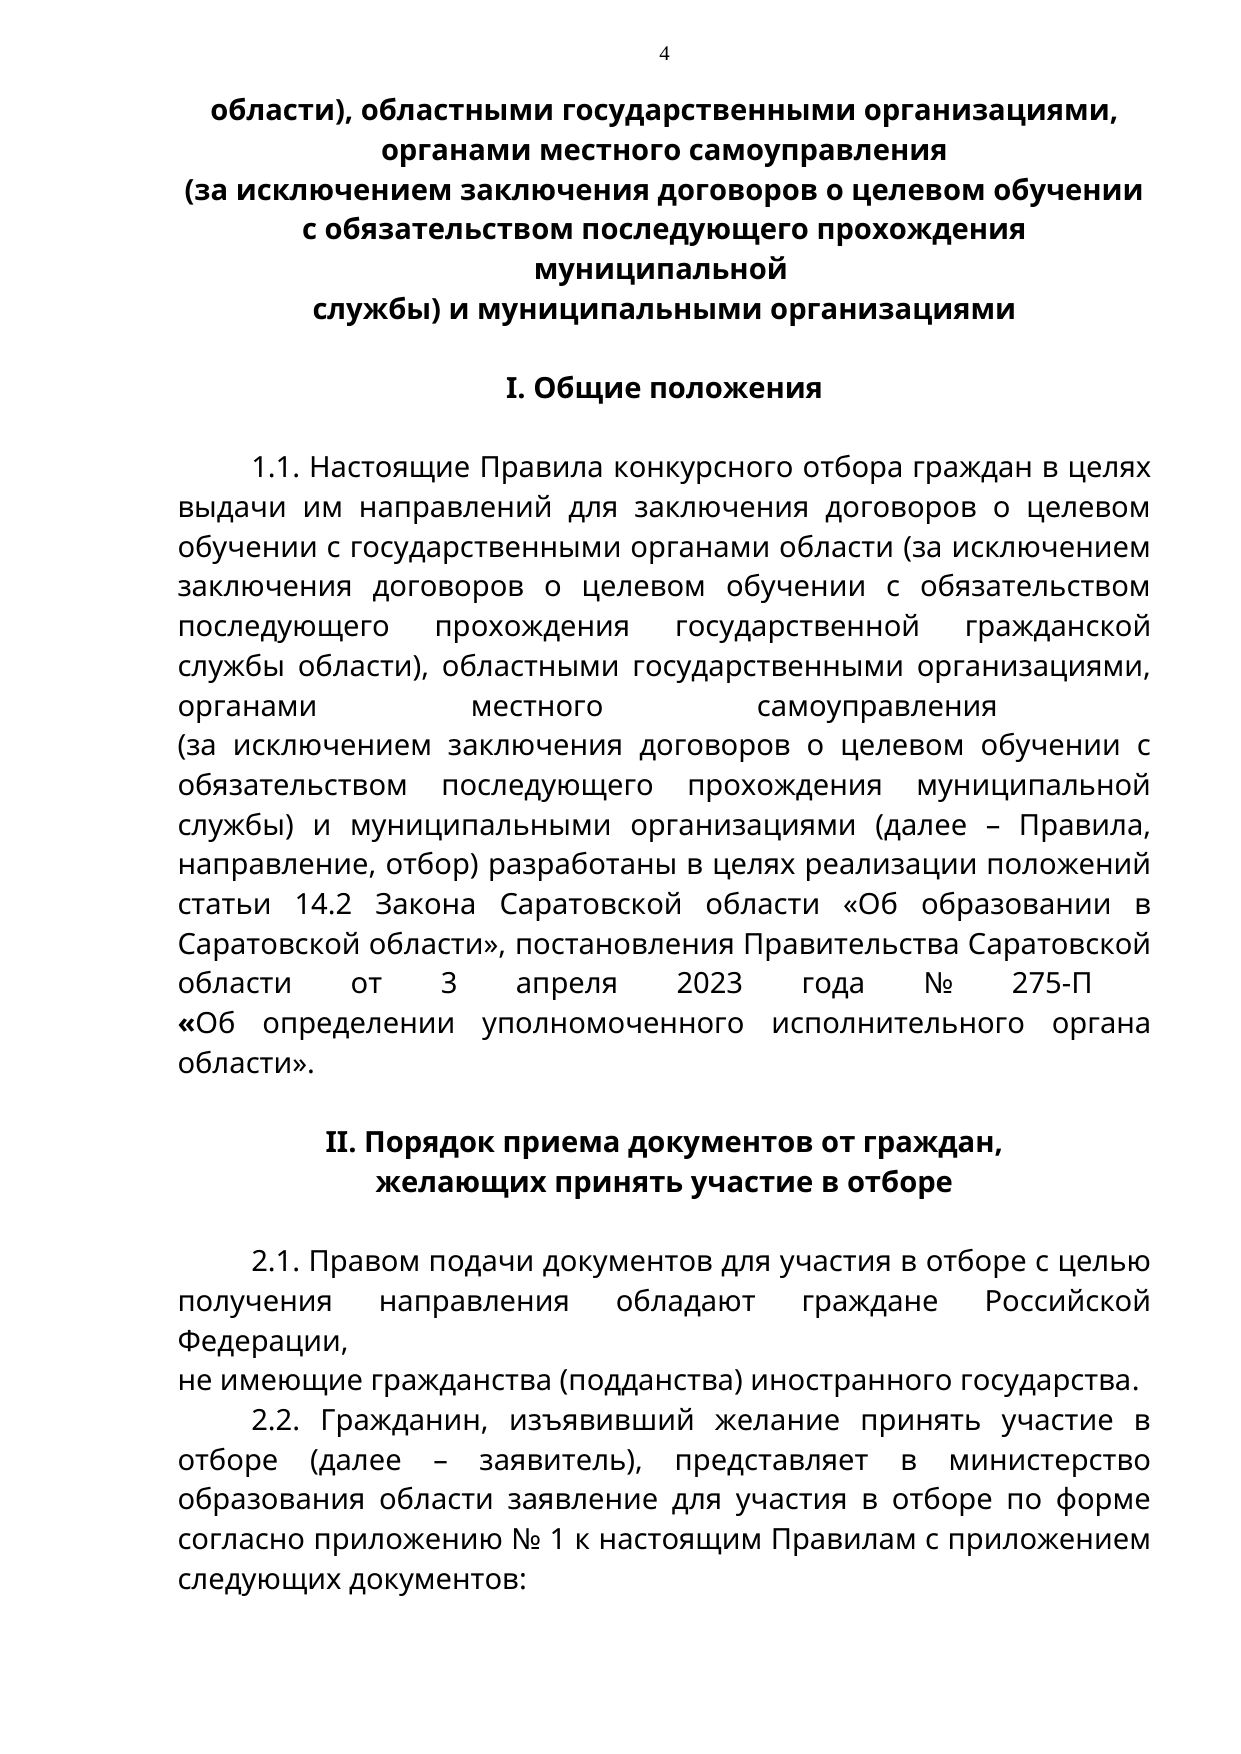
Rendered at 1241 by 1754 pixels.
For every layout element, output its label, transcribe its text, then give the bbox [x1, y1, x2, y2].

text II. Порядок приема документов от граждан, [177, 1121, 1152, 1161]
text 2.2. Гражданин, изъявивший желание принять участие в отборе (далее – заявитель), представляет в министерство образования области заявление для участия в отборе по форме согласно приложению № 1 к настоящим Правилам с приложением следующих документов: [177, 1399, 1152, 1598]
text 2.1. Правом подачи документов для участия в отборе с целью получения направления обладают граждане Российской Федерации, не имеющие гражданства (подданства) иностранного государства. [177, 1240, 1152, 1399]
text 1.1. Настоящие Правила конкурсного отбора граждан в целях выдачи им направлений для заключения договоров о целевом обучении с государственными органами области (за исключением заключения договоров о целевом обучении с обязательством последующего прохождения государственной гражданской службы области), областными государственными организациями, органами местного самоуправления (за исключением заключения договоров о целевом обучении с обязательством последующего прохождения муниципальной службы) и муниципальными организациями (далее – Правила, направление, отбор) разработаны в целях реализации положений статьи 14.2 Закона Саратовской области «Об образовании в Саратовской области», постановления Правительства Саратовской области от 3 апреля 2023 года № 275-П «Об определении уполномоченного исполнительного органа области». [177, 447, 1152, 1082]
text желающих принять участие в отборе [177, 1161, 1152, 1201]
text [177, 89, 1152, 169]
text I. Общие положения [177, 367, 1152, 407]
text (за исключением заключения договоров о целевом обучении с обязательством последующего прохождения муниципальной службы) и муниципальными организациями [177, 169, 1152, 328]
